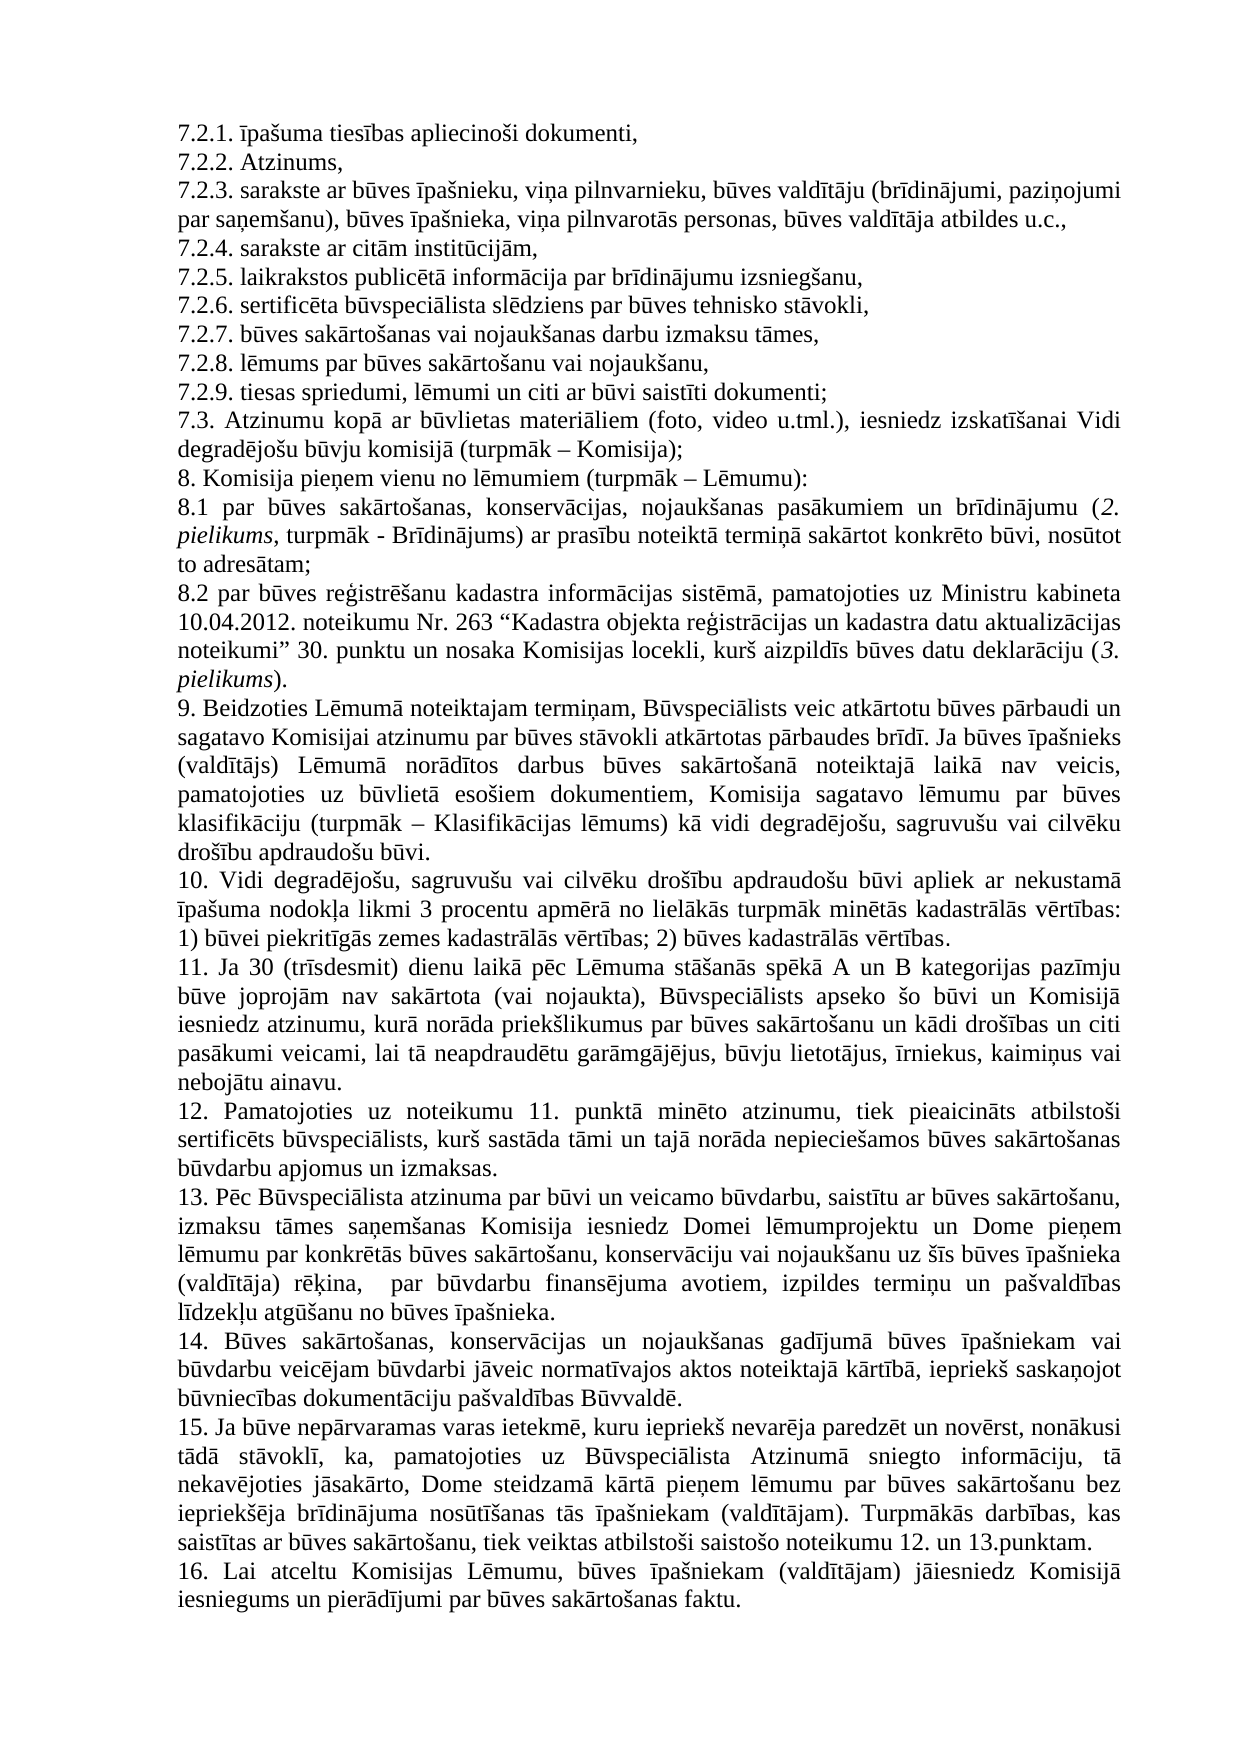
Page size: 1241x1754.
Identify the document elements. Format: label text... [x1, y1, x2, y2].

text 11. Ja 30 (trīsdesmit) dienu laikā pēc Lēmuma stāšanās spēkā A un B kategorijas pazīmju būve joprojām nav sakārtota (vai nojaukta), Būvspeciālists apseko šo būvi un Komisijā iesniedz atzinumu, kurā norāda priekšlikumus par būves sakārtošanu un kādi drošības un citi pasākumi veicami, lai tā neapdraudētu garāmgājējus, būvju lietotājus, īrniekus, kaimiņus vai nebojātu ainavu. [177, 952, 1122, 1096]
text 14. Būves sakārtošanas, konservācijas un nojaukšanas gadījumā būves īpašniekam vai būvdarbu veicējam būvdarbi jāveic normatīvajos aktos noteiktajā kārtībā, iepriekš saskaņojot būvniecības dokumentāciju pašvaldības Būvvaldē. [177, 1326, 1122, 1412]
text 7.2.4. sarakste ar citām institūcijām, [177, 233, 1122, 262]
text 12. Pamatojoties uz noteikumu 11. punktā minēto atzinumu, tiek pieaicināts atbilstoši sertificēts būvspeciālists, kurš sastāda tāmi un tajā norāda nepieciešamos būves sakārtošanas būvdarbu apjomus un izmaksas. [177, 1096, 1122, 1182]
text 8.1 par būves sakārtošanas, konservācijas, nojaukšanas pasākumiem un brīdinājumu (2. pielikums, turpmāk - Brīdinājums) ar prasību noteiktā termiņā sakārtot konkrēto būvi, nosūtot to adresātam; [177, 492, 1122, 578]
text 8.2 par būves reģistrēšanu kadastra informācijas sistēmā, pamatojoties uz Ministru kabineta 10.04.2012. noteikumu Nr. 263 “Kadastra objekta reģistrācijas un kadastra datu aktualizācijas noteikumi” 30. punktu un nosaka Komisijas locekli, kurš aizpildīs būves datu deklarāciju (3. pielikums). [177, 578, 1122, 693]
text 7.2.7. būves sakārtošanas vai nojaukšanas darbu izmaksu tāmes, [177, 319, 1122, 348]
text 7.2.1. īpašuma tiesības apliecinoši dokumenti, [177, 118, 1122, 147]
text 7.2.9. tiesas spriedumi, lēmumi un citi ar būvi saistīti dokumenti; [177, 377, 1122, 406]
text 7.3. Atzinumu kopā ar būvlietas materiāliem (foto, video u.tml.), iesniedz izskatīšanai Vidi degradējošu būvju komisijā (turpmāk – Komisija); [177, 406, 1122, 463]
text 9. Beidzoties Lēmumā noteiktajam termiņam, Būvspeciālists veic atkārtotu būves pārbaudi un sagatavo Komisijai atzinumu par būves stāvokli atkārtotas pārbaudes brīdī. Ja būves īpašnieks (valdītājs) Lēmumā norādītos darbus būves sakārtošanā noteiktajā laikā nav veicis, pamatojoties uz būvlietā esošiem dokumentiem, Komisija sagatavo lēmumu par būves klasifikāciju (turpmāk – Klasifikācijas lēmums) kā vidi degradējošu, sagruvušu vai cilvēku drošību apdraudošu būvi. [177, 693, 1122, 866]
text 16. Lai atceltu Komisijas Lēmumu, būves īpašniekam (valdītājam) jāiesniedz Komisijā iesniegums un pierādījumi par būves sakārtošanas faktu. [177, 1556, 1122, 1613]
text 13. Pēc Būvspeciālista atzinuma par būvi un veicamo būvdarbu, saistītu ar būves sakārtošanu, izmaksu tāmes saņemšanas Komisija iesniedz Domei lēmumprojektu un Dome pieņem lēmumu par konkrētās būves sakārtošanu, konservāciju vai nojaukšanu uz šīs būves īpašnieka (valdītāja) rēķina, par būvdarbu finansējuma avotiem, izpildes termiņu un pašvaldības līdzekļu atgūšanu no būves īpašnieka. [177, 1182, 1122, 1326]
text 15. Ja būve nepārvaramas varas ietekmē, kuru iepriekš nevarēja paredzēt un novērst, nonākusi tādā stāvoklī, ka, pamatojoties uz Būvspeciālista Atzinumā sniegto informāciju, tā nekavējoties jāsakārto, Dome steidzamā kārtā pieņem lēmumu par būves sakārtošanu bez iepriekšēja brīdinājuma nosūtīšanas tās īpašniekam (valdītājam). Turpmākās darbības, kas saistītas ar būves sakārtošanu, tiek veiktas atbilstoši saistošo noteikumu 12. un 13.punktam. [177, 1412, 1122, 1556]
text 8. Komisija pieņem vienu no lēmumiem (turpmāk – Lēmumu): [177, 463, 1122, 492]
text 7.2.3. sarakste ar būves īpašnieku, viņa pilnvarnieku, būves valdītāju (brīdinājumi, paziņojumi par saņemšanu), būves īpašnieka, viņa pilnvarotās personas, būves valdītāja atbildes u.c., [177, 176, 1122, 233]
text 7.2.5. laikrakstos publicētā informācija par brīdinājumu izsniegšanu, [177, 262, 1122, 291]
text 7.2.8. lēmums par būves sakārtošanu vai nojaukšanu, [177, 348, 1122, 377]
text 7.2.6. sertificēta būvspeciālista slēdziens par būves tehnisko stāvokli, [177, 291, 1122, 319]
text 7.2.2. Atzinums, [177, 147, 1122, 176]
text 10. Vidi degradējošu, sagruvušu vai cilvēku drošību apdraudošu būvi apliek ar nekustamā īpašuma nodokļa likmi 3 procentu apmērā no lielākās turpmāk minētās kadastrālās vērtības: 1) būvei piekritīgās zemes kadastrālās vērtības; 2) būves kadastrālās vērtības. [177, 866, 1122, 952]
